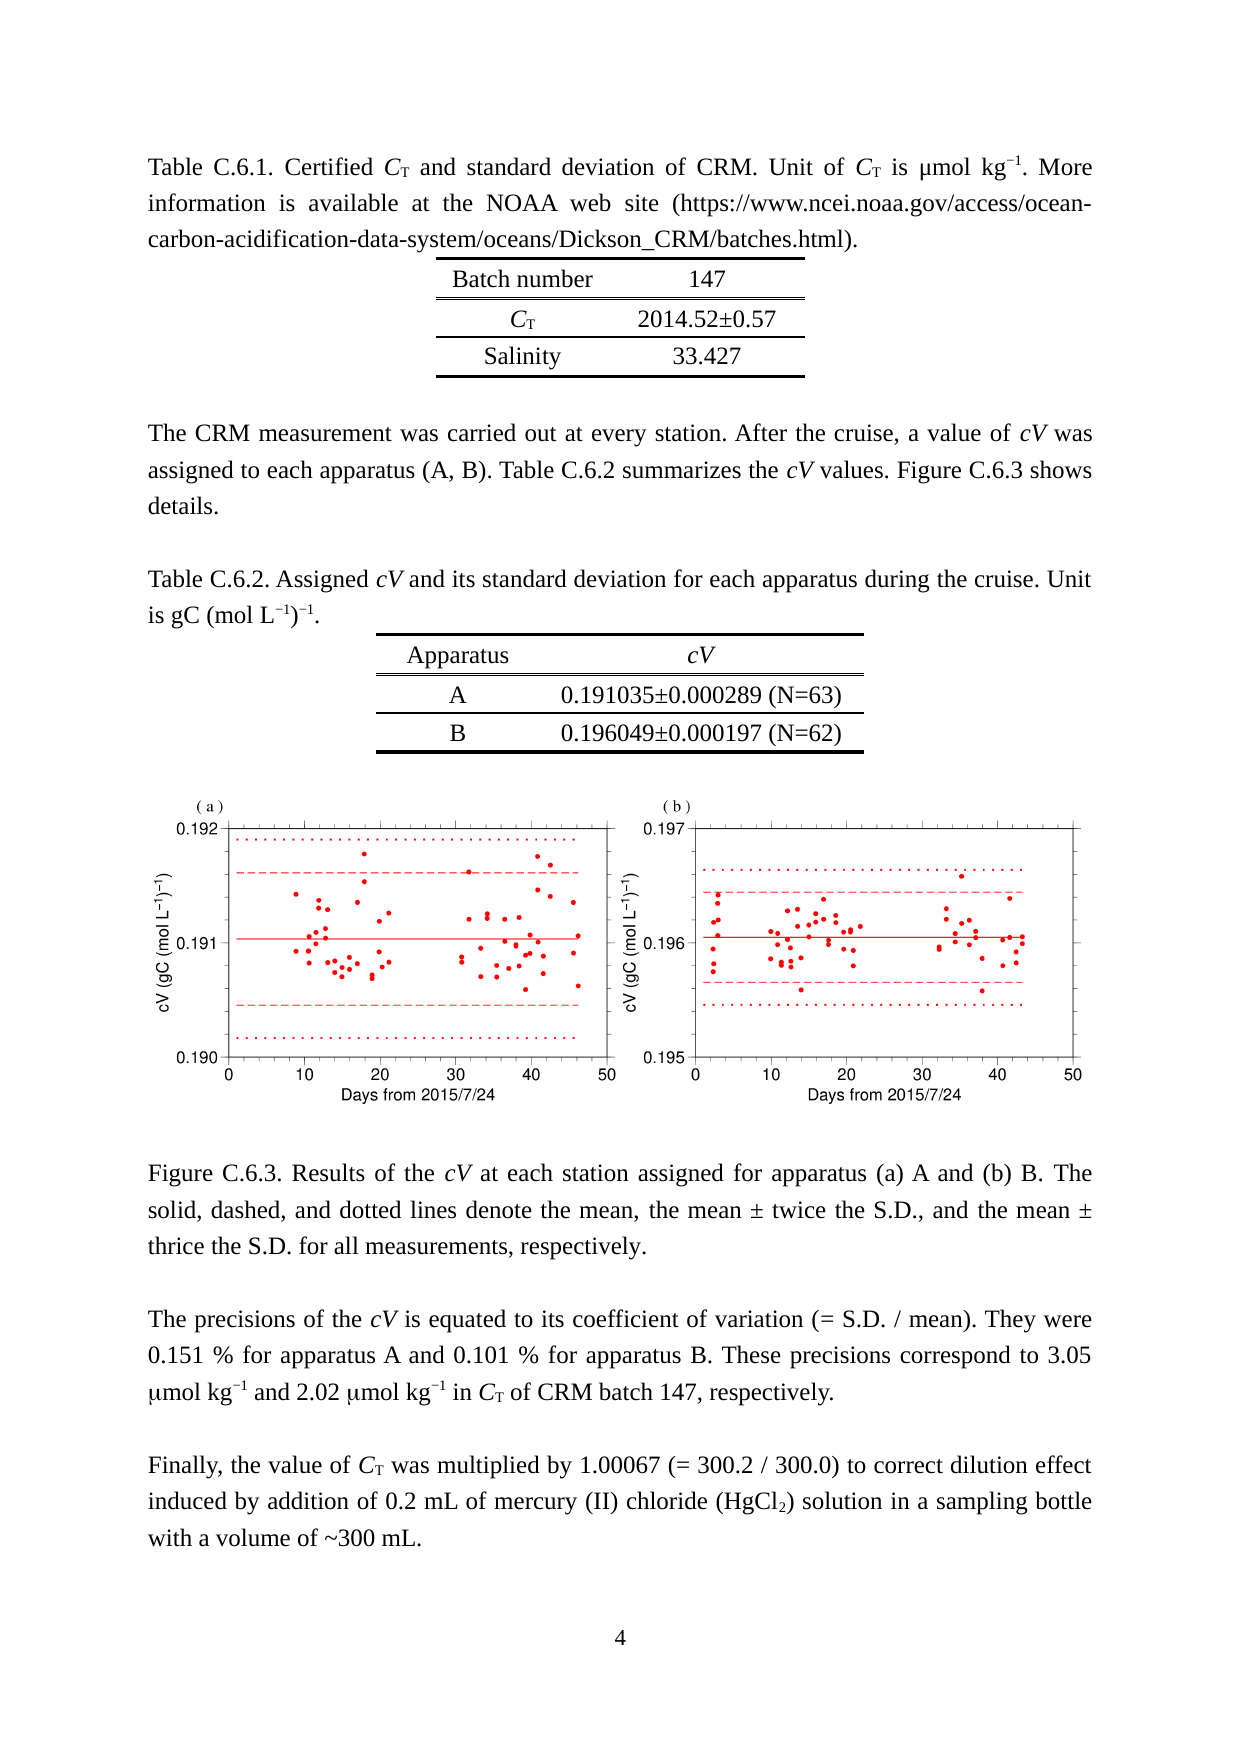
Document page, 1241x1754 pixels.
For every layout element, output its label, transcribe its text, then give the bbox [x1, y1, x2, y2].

table_cell 2014.52±0.57 [609, 300, 805, 336]
picture [153, 790, 1087, 1120]
table_header Batch number [436, 260, 609, 297]
table_cell Salinity [436, 338, 609, 375]
table_header cV [539, 636, 864, 673]
table_header Apparatus [376, 636, 539, 673]
text Figure C.6.3. Results of the cV at each station assigned for apparatus (a) A and (b) B. The solid, dashed, and dotted lines denote the mean, the mean ± twice the S.D., and the mean ± thrice the S.D. for all measurements, respectively. [148, 1154, 1092, 1264]
text Finally, the value of CT was multiplied by 1.00067 (= 300.2 / 300.0) to correct dilution effect induced by addition of 0.2 mL of mercury (II) chloride (HgCl2) solution in a sampling bottle with a volume of ~300 mL. [148, 1446, 1092, 1556]
table_cell B [376, 714, 539, 750]
text Table C.6.2. Assigned cV and its standard deviation for each apparatus during the cruise. Unit is gC (mol L−1)−1. [148, 560, 1092, 633]
table_cell A [376, 676, 539, 712]
table_cell 33.427 [609, 338, 805, 375]
text Table C.6.1. Certified CT and standard deviation of CRM. Unit of CT is μmol kg−1. More information is available at the NOAA web site (https://www.ncei.noaa.gov/access/ocean-carbon-acidification-data-system/oceans/Dickson_CRM/batches.html). [148, 148, 1092, 257]
table_header 147 [609, 260, 805, 297]
table_cell 0.196049±0.000197 (N=62) [539, 714, 864, 750]
text The CRM measurement was carried out at every station. After the cruise, a value of cV was assigned to each apparatus (A, B). Table C.6.2 summarizes the cV values. Figure C.6.3 shows details. [148, 414, 1092, 524]
text The precisions of the cV is equated to its coefficient of variation (= S.D. / mean). They were 0.151 % for apparatus A and 0.101 % for apparatus B. These precisions correspond to 3.05 mol kg−1 and 2.02 mol kg−1 in CT of CRM batch 147, respectively. [148, 1300, 1092, 1410]
table_cell 0.191035±0.000289 (N=63) [539, 676, 864, 712]
table_cell CT [436, 300, 609, 336]
